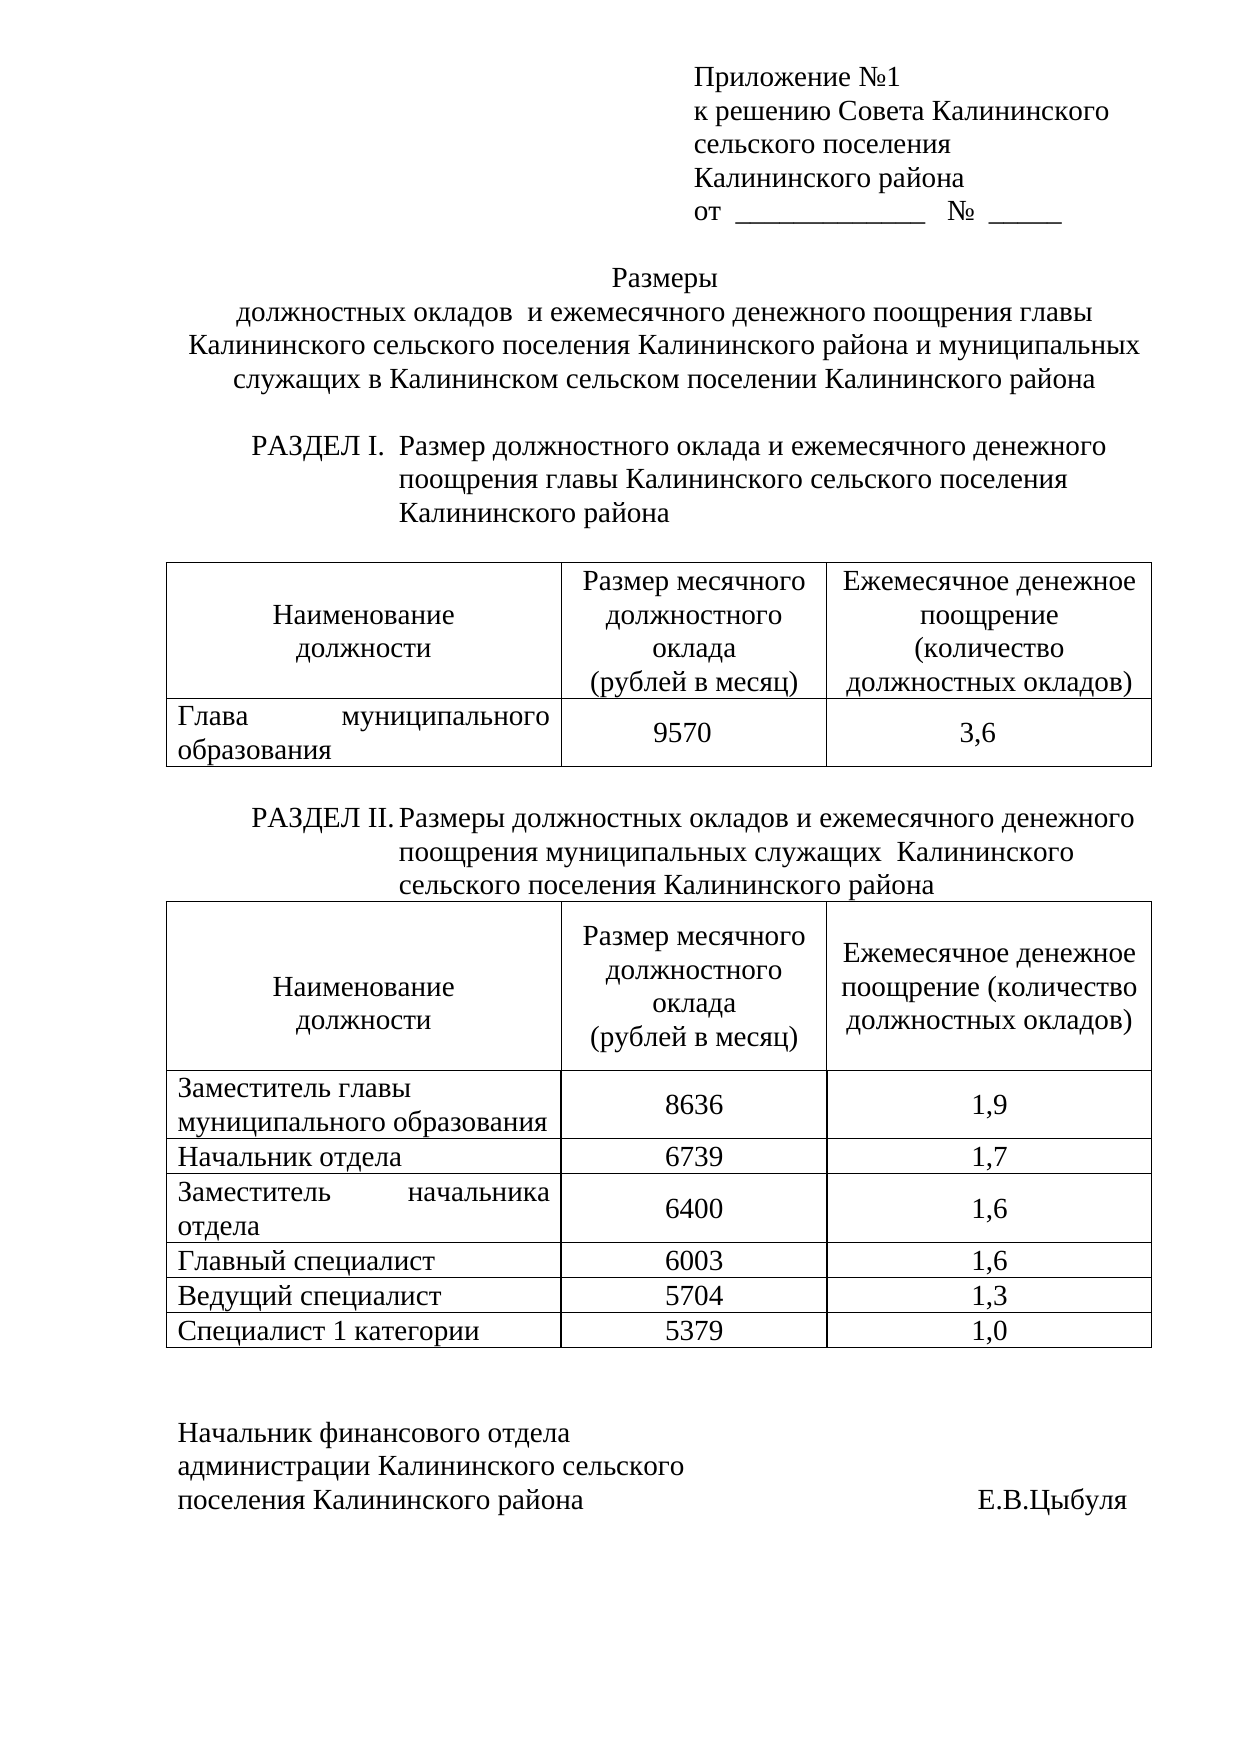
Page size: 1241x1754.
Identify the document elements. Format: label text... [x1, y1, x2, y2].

text к решению Совета Калининского [177, 93, 1152, 126]
table_cell Глава муниципального образования [167, 699, 561, 766]
table_cell 9570 [562, 699, 826, 766]
text поселения Калининского района Е.В.Цыбуля [177, 1482, 1152, 1515]
table_cell 5379 [562, 1313, 826, 1347]
table_header Размер месячного должностного оклада (рублей в месяц) [562, 563, 826, 697]
table_cell 5704 [562, 1278, 826, 1312]
table_header Ежемесячное денежное поощрение (количество должностных окладов) [827, 563, 1151, 697]
table_cell Заместитель главы муниципального образования [167, 1071, 560, 1138]
text должностных окладов и ежемесячного денежного поощрения главы Калининского сельского поселения Калининского района и муниципальных служащих в Калининском сельском поселении Калининского района [177, 294, 1152, 394]
table_cell 8636 [562, 1071, 826, 1138]
table_header Ежемесячное денежное поощрение (количество должностных окладов) [827, 902, 1151, 1069]
table_cell 1,0 [828, 1313, 1151, 1347]
table_header Наименование должности [167, 563, 561, 697]
text Приложение №1 [620, 59, 1152, 93]
table_cell 6400 [562, 1174, 826, 1241]
table_cell Ведущий специалист [167, 1278, 560, 1312]
table_cell 1,9 [828, 1071, 1151, 1138]
table_header Наименование должности [167, 902, 561, 1069]
table_header Размер месячного должностного оклада (рублей в месяц) [562, 902, 826, 1069]
text Калининского района [177, 160, 1152, 193]
table_cell 1,7 [828, 1139, 1151, 1173]
text сельского поселения [177, 126, 1152, 160]
table_cell 6739 [562, 1139, 826, 1173]
table_cell 1,3 [828, 1278, 1151, 1312]
table_cell Главный специалист [167, 1243, 560, 1276]
text РАЗДЕЛ I. Размер должностного оклада и ежемесячного денежного поощрения главы Калининского сельского поселения Калининского района [251, 428, 1152, 529]
table_cell Специалист 1 категории [167, 1313, 560, 1347]
table_cell 1,6 [828, 1174, 1151, 1241]
table_cell Начальник отдела [167, 1139, 560, 1173]
table_cell 3,6 [827, 699, 1151, 766]
table_cell Заместитель начальника отдела [167, 1174, 560, 1241]
table_cell 1,6 [828, 1243, 1151, 1276]
text администрации Калининского сельского [177, 1448, 1152, 1482]
text Размеры [177, 260, 1152, 294]
table_cell 6003 [562, 1243, 826, 1276]
text Начальник финансового отдела [177, 1415, 1152, 1448]
text РАЗДЕЛ II. Размеры должностных окладов и ежемесячного денежного поощрения муниципальных служащих Калининского сельского поселения Калининского района [251, 800, 1152, 901]
text от _____________ № _____ [177, 193, 1152, 260]
